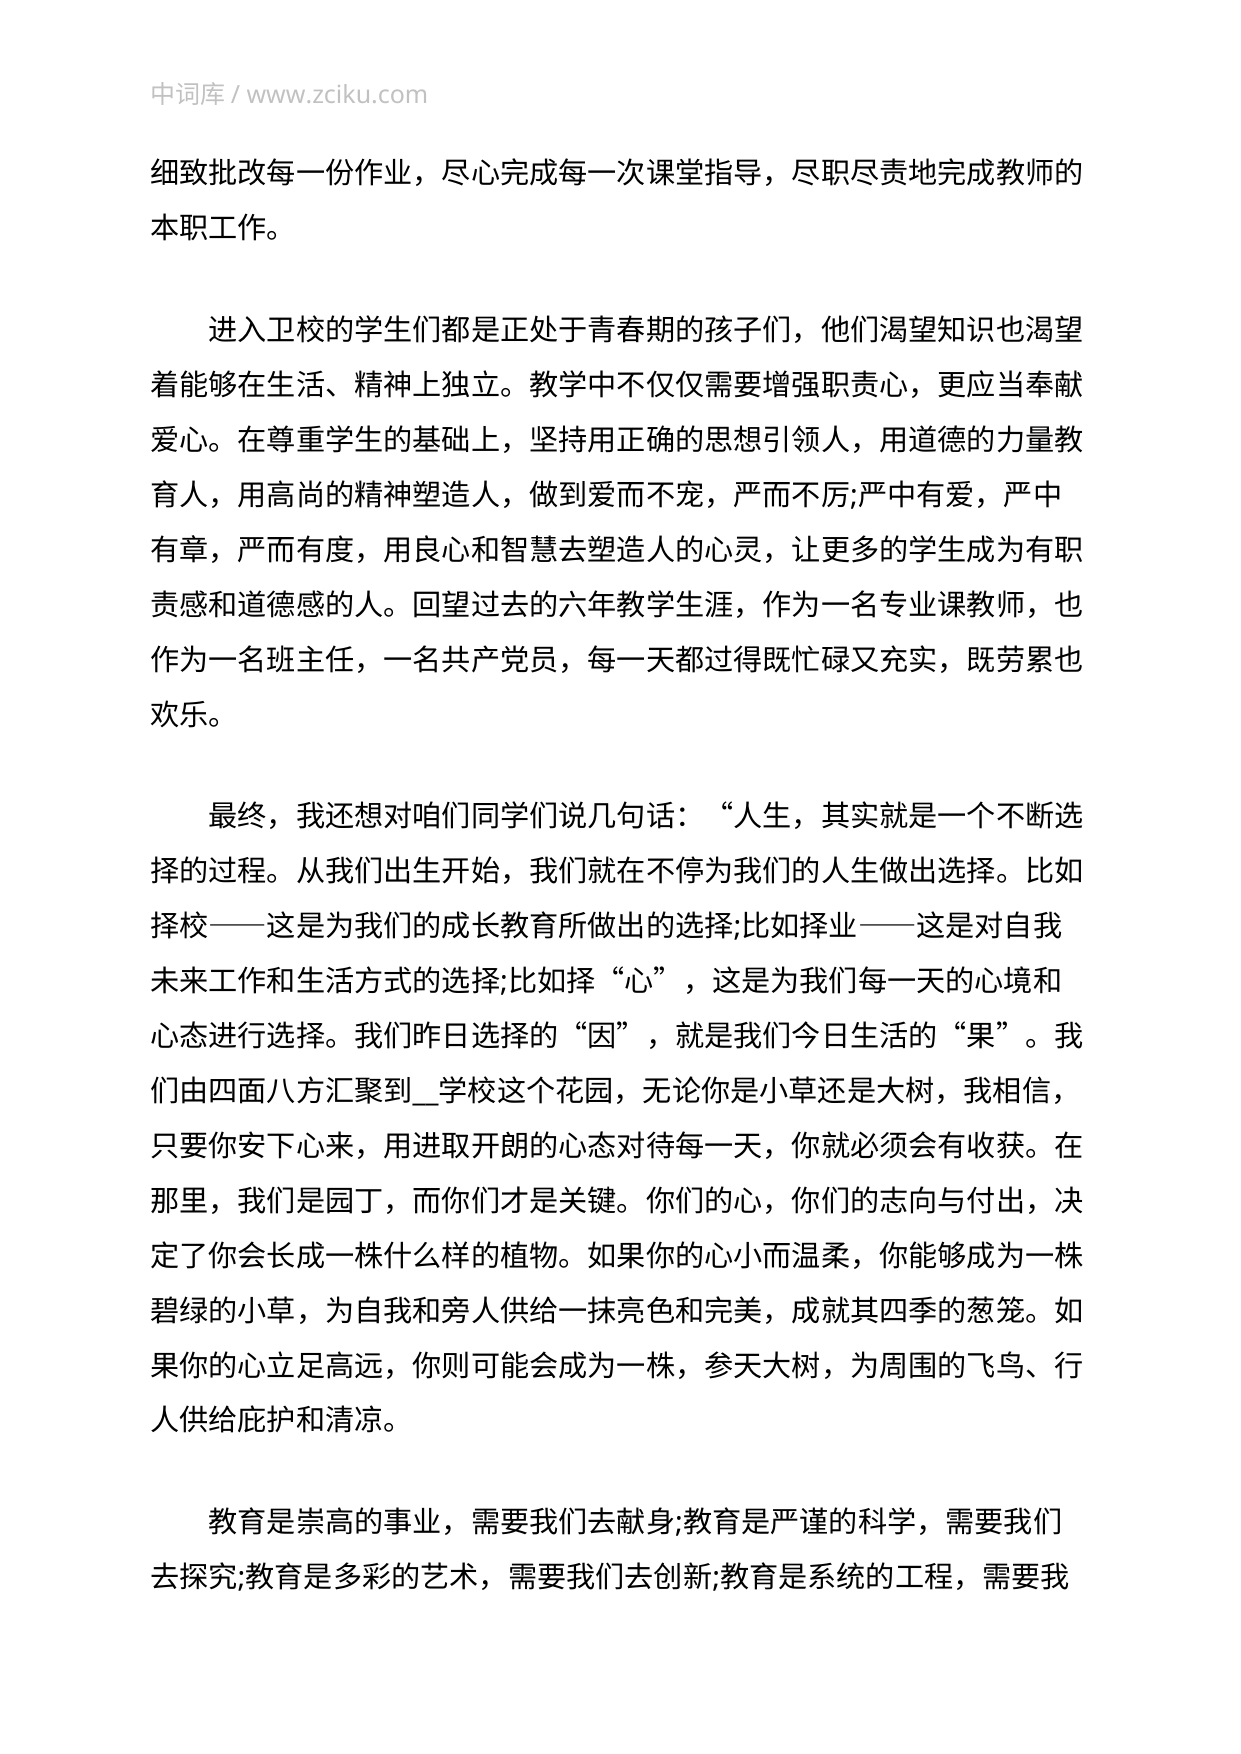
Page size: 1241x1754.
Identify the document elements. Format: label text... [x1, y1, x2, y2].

text 进入卫校的学生们都是正处于青春期的孩子们，他们渴望知识也渴望着能够在生活、精神上独立。教学中不仅仅需要增强职责心，更应当奉献爱心。在尊重学生的基础上，坚持用正确的思想引领人，用道德的力量教育人，用高尚的精神塑造人，做到爱而不宠，严而不厉;严中有爱，严中有章，严而有度，用良心和智慧去塑造人的心灵，让更多的学生成为有职责感和道德感的人。回望过去的六年教学生涯，作为一名专业课教师，也作为一名班主任，一名共产党员，每一天都过得既忙碌又充实，既劳累也欢乐。 [150, 307, 1090, 733]
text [150, 150, 1090, 247]
text 最终，我还想对咱们同学们说几句话：“人生，其实就是一个不断选择的过程。从我们出生开始，我们就在不停为我们的人生做出选择。比如择校——这是为我们的成长教育所做出的选择;比如择业——这是对自我未来工作和生活方式的选择;比如择“心”，这是为我们每一天的心境和心态进行选择。我们昨日选择的“因”，就是我们今日生活的“果”。我们由四面八方汇聚到__学校这个花园，无论你是小草还是大树，我相信，只要你安下心来，用进取开朗的心态对待每一天，你就必须会有收获。在那里，我们是园丁，而你们才是关键。你们的心，你们的志向与付出，决定了你会长成一株什么样的植物。如果你的心小而温柔，你能够成为一株碧绿的小草，为自我和旁人供给一抹亮色和完美，成就其四季的葱笼。如果你的心立足高远，你则可能会成为一株，参天大树，为周围的飞鸟、行人供给庇护和清凉。 [150, 793, 1090, 1439]
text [150, 1499, 1090, 1596]
